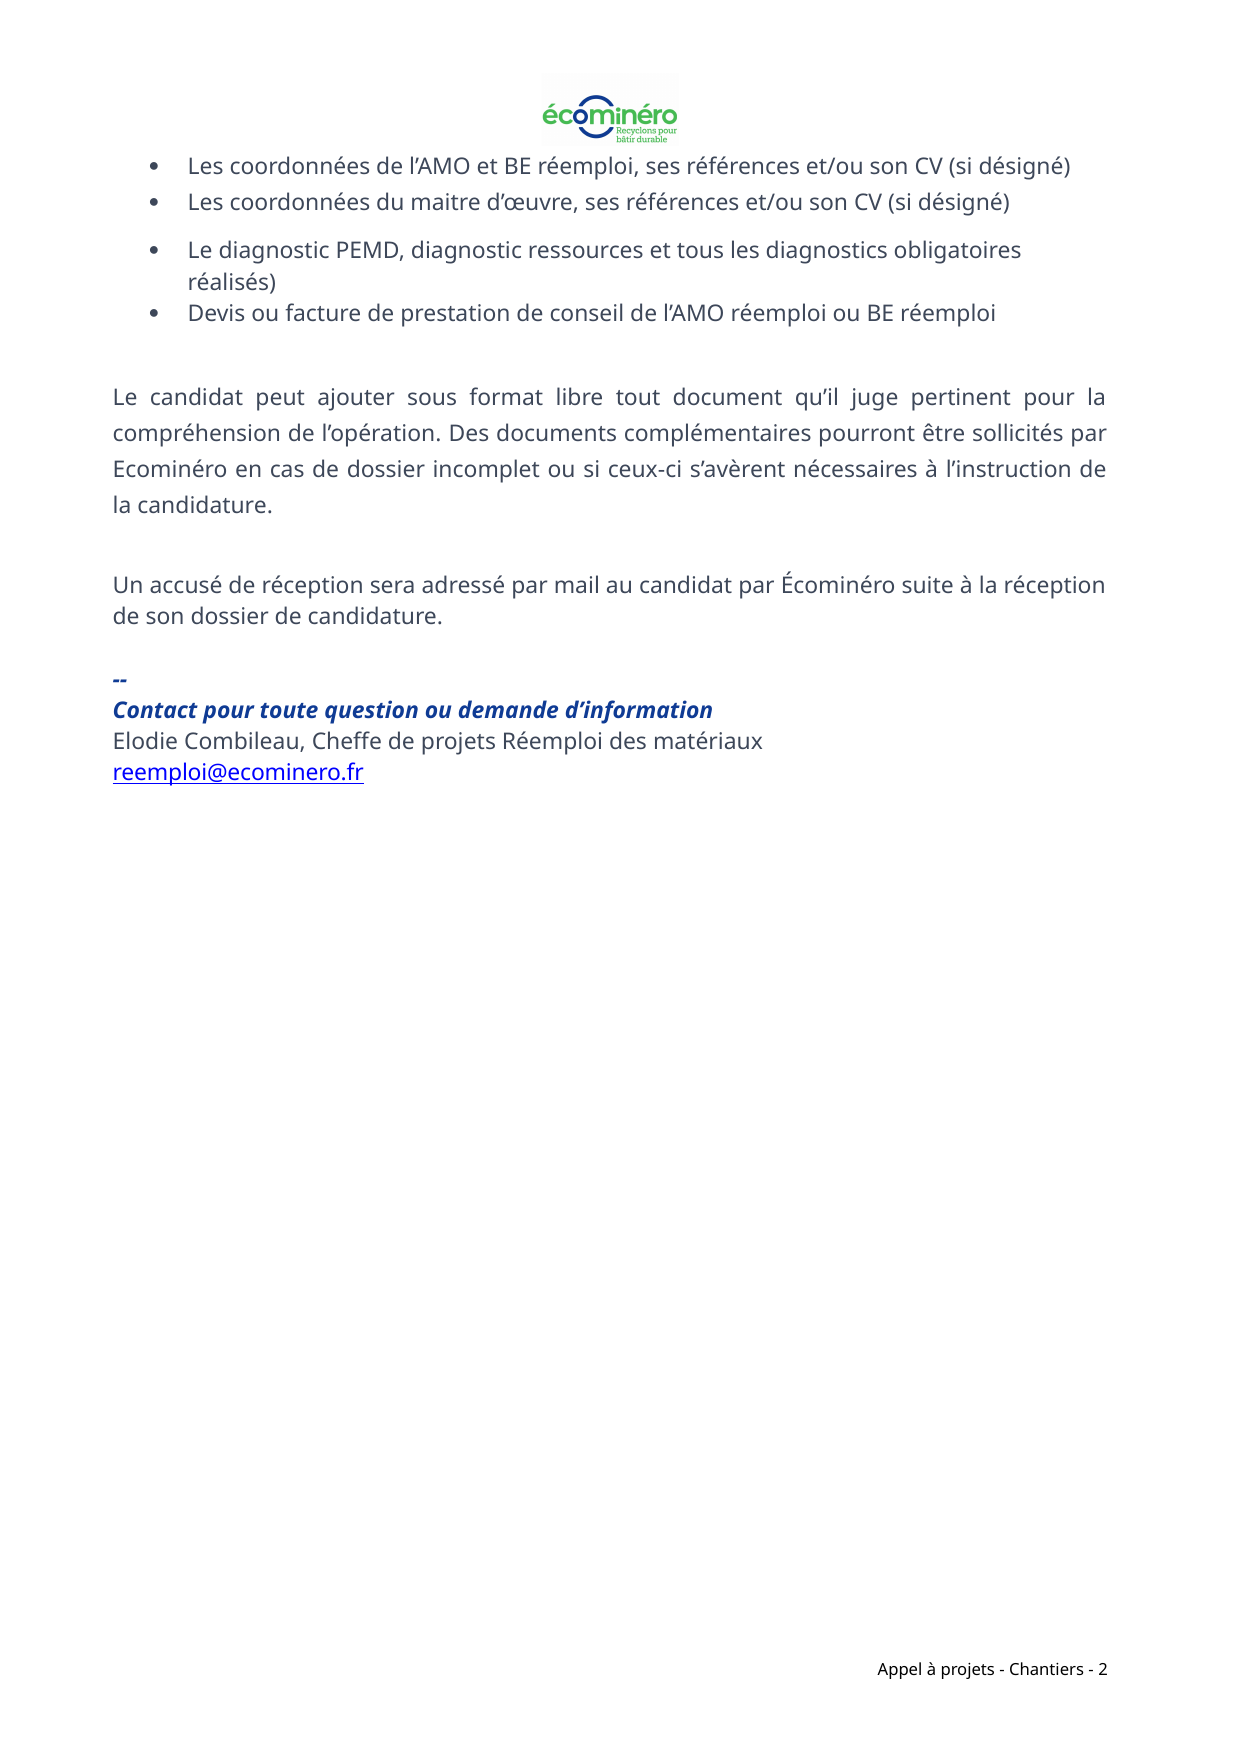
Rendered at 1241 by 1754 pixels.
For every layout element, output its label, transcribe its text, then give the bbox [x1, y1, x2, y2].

text Un accusé de réception sera adressé par mail au candidat par Écominéro suite à la réception de son dossier de candidature. [112, 569, 1107, 631]
list Devis ou facture de prestation de conseil de l’AMO réemploi ou BE réemploi [150, 297, 1107, 328]
text -- [112, 662, 1107, 694]
text reemploi@ecominero.fr [112, 756, 1107, 787]
text Le candidat peut ajouter sous format libre tout document qu’il juge pertinent pour la compréhension de l’opération. Des documents complémentaires pourront être sollicités par Ecominéro en cas de dossier incomplet ou si ceux-ci s’avèrent nécessaires à l’instruction de la candidature. [112, 381, 1107, 520]
list Le diagnostic PEMD, diagnostic ressources et tous les diagnostics obligatoires réalisés) [150, 234, 1107, 297]
text Contact pour toute question ou demande d’information [112, 694, 1107, 725]
text Elodie Combileau, Cheffe de projets Réemploi des matériaux [112, 725, 1107, 756]
list Les coordonnées de l’AMO et BE réemploi, ses références et/ou son CV (si désigné) [150, 150, 1107, 181]
picture [541, 73, 679, 146]
list Les coordonnées du maitre d’œuvre, ses références et/ou son CV (si désigné) [150, 186, 1107, 217]
